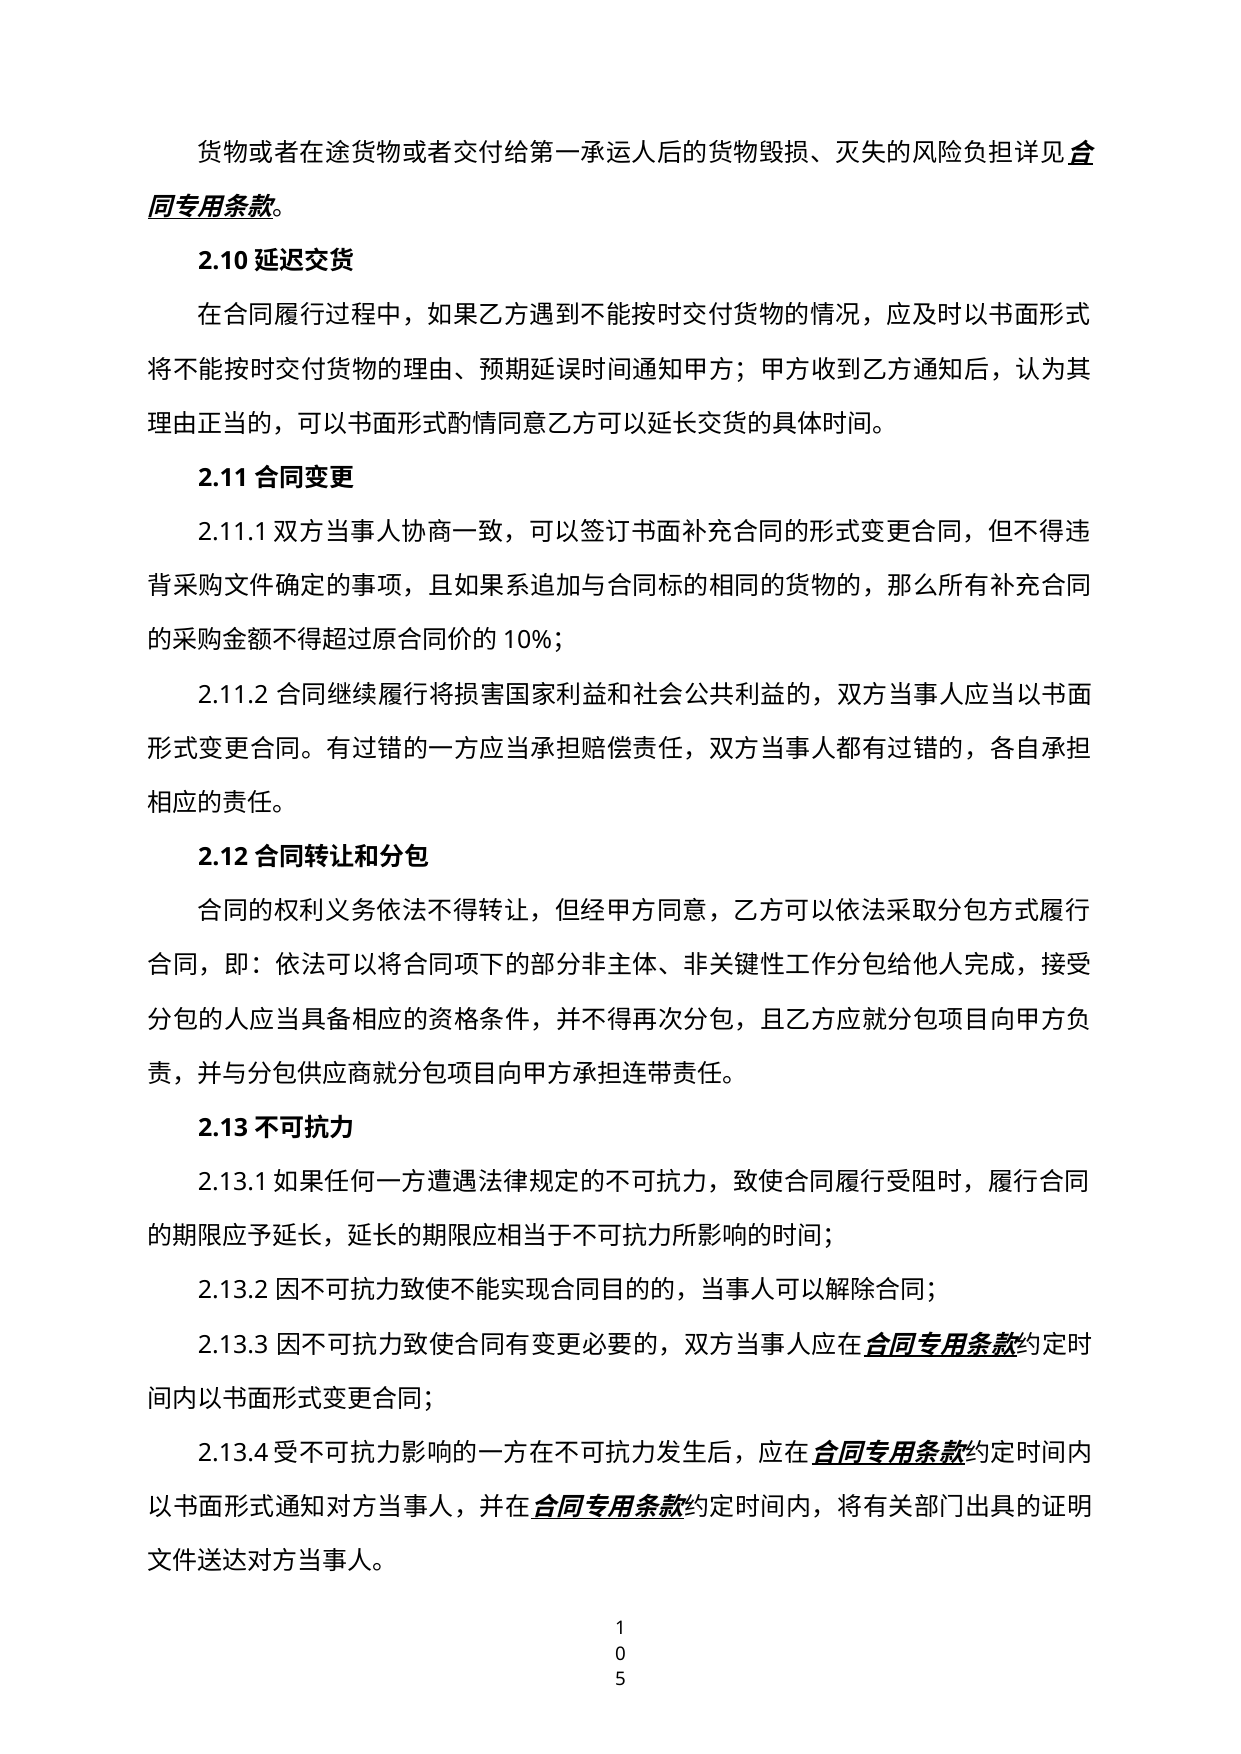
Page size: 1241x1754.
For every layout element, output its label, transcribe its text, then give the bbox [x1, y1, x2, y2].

text 货物或者在途货物或者交付给第一承运人后的货物毁损、灭失的风险负担详见合同专用条款。 [148, 118, 1093, 226]
text 2.11.2 合同继续履行将损害国家利益和社会公共利益的，双方当事人应当以书面形式变更合同。有过错的一方应当承担赔偿责任，双方当事人都有过错的，各自承担相应的责任。 [148, 660, 1093, 822]
text 2.10 延迟交货 [148, 226, 1093, 281]
text 2.12 合同转让和分包 [148, 822, 1093, 876]
text 2.13.3 因不可抗力致使合同有变更必要的，双方当事人应在合同专用条款约定时间内以书面形式变更合同； [148, 1310, 1093, 1418]
text 2.13.2 因不可抗力致使不能实现合同目的的，当事人可以解除合同； [148, 1256, 1093, 1310]
text 2.13 不可抗力 [148, 1093, 1093, 1147]
text 2.11 合同变更 [148, 443, 1093, 497]
text 2.13.4受不可抗力影响的一方在不可抗力发生后，应在合同专用条款约定时间内以书面形式通知对方当事人，并在合同专用条款约定时间内，将有关部门出具的证明文件送达对方当事人。 [148, 1418, 1093, 1581]
text 合同的权利义务依法不得转让，但经甲方同意，乙方可以依法采取分包方式履行合同，即：依法可以将合同项下的部分非主体、非关键性工作分包给他人完成，接受分包的人应当具备相应的资格条件，并不得再次分包，且乙方应就分包项目向甲方负责，并与分包供应商就分包项目向甲方承担连带责任。 [148, 876, 1093, 1093]
text 2.13.1如果任何一方遭遇法律规定的不可抗力，致使合同履行受阻时，履行合同的期限应予延长，延长的期限应相当于不可抗力所影响的时间； [148, 1147, 1093, 1256]
text 在合同履行过程中，如果乙方遇到不能按时交付货物的情况，应及时以书面形式将不能按时交付货物的理由、预期延误时间通知甲方；甲方收到乙方通知后，认为其理由正当的，可以书面形式酌情同意乙方可以延长交货的具体时间。 [148, 281, 1093, 443]
text 2.11.1双方当事人协商一致，可以签订书面补充合同的形式变更合同，但不得违背采购文件确定的事项，且如果系追加与合同标的相同的货物的，那么所有补充合同的采购金额不得超过原合同价的10%； [148, 497, 1093, 660]
